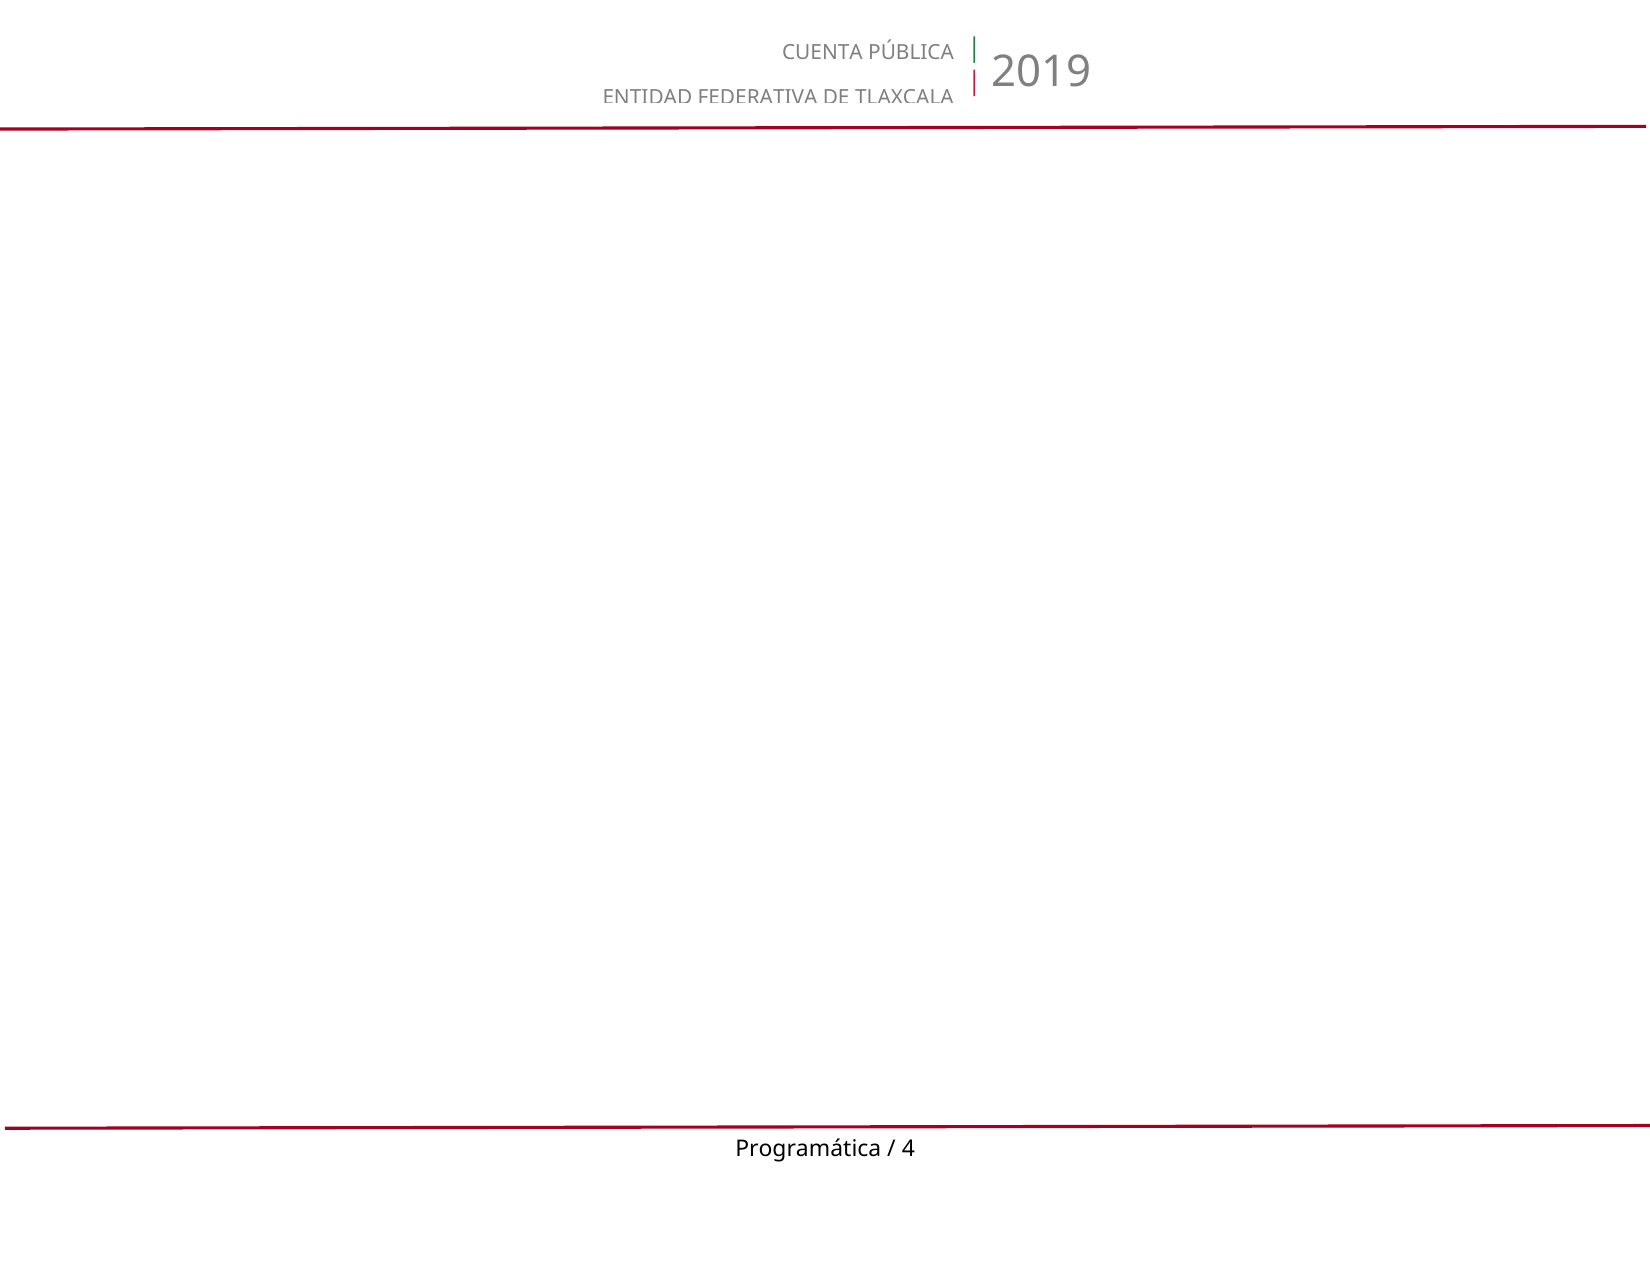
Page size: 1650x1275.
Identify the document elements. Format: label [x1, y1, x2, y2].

picture [968, 28, 985, 100]
